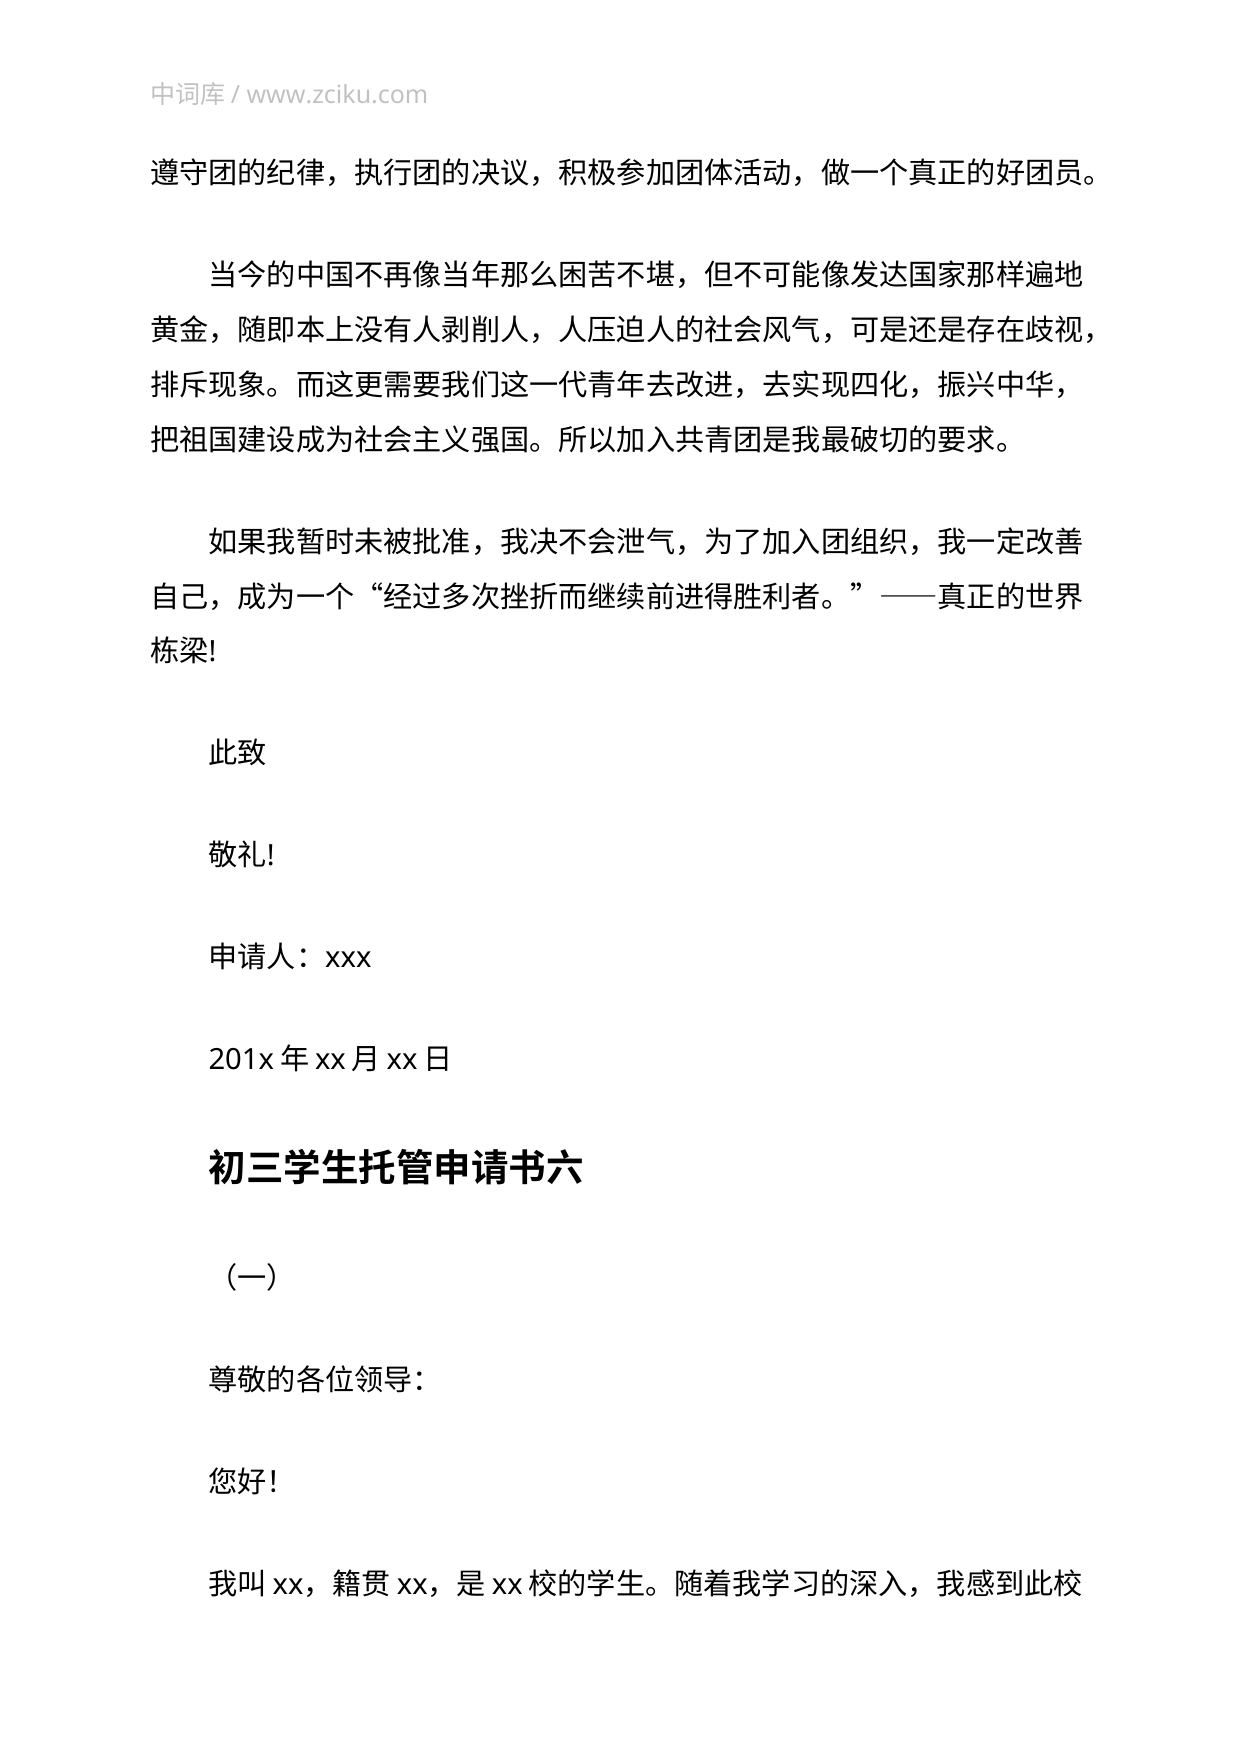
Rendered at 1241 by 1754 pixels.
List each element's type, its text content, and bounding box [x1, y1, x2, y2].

text 当今的中国不再像当年那么困苦不堪，但不可能像发达国家那样遍地黄金，随即本上没有人剥削人，人压迫人的社会风气，可是还是存在歧视，排斥现象。而这更需要我们这一代青年去改进，去实现四化，振兴中华，把祖国建设成为社会主义强国。所以加入共青团是我最破切的要求。 [150, 252, 1090, 459]
text 申请人：xxx [150, 934, 1090, 976]
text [150, 1560, 1090, 1603]
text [150, 150, 1090, 192]
text 此致 [150, 730, 1090, 772]
text 如果我暂时未被批准，我决不会泄气，为了加入团组织，我一定改善自己，成为一个“经过多次挫折而继续前进得胜利者。”——真正的世界栋梁! [150, 518, 1090, 670]
text 尊敬的各位领导： [150, 1357, 1090, 1399]
text 敬礼! [150, 832, 1090, 874]
text （一） [150, 1255, 1090, 1297]
text 初三学生托管申请书六 [150, 1138, 1090, 1192]
text 您好！ [150, 1459, 1090, 1501]
text 201x年xx月xx日 [150, 1036, 1090, 1078]
